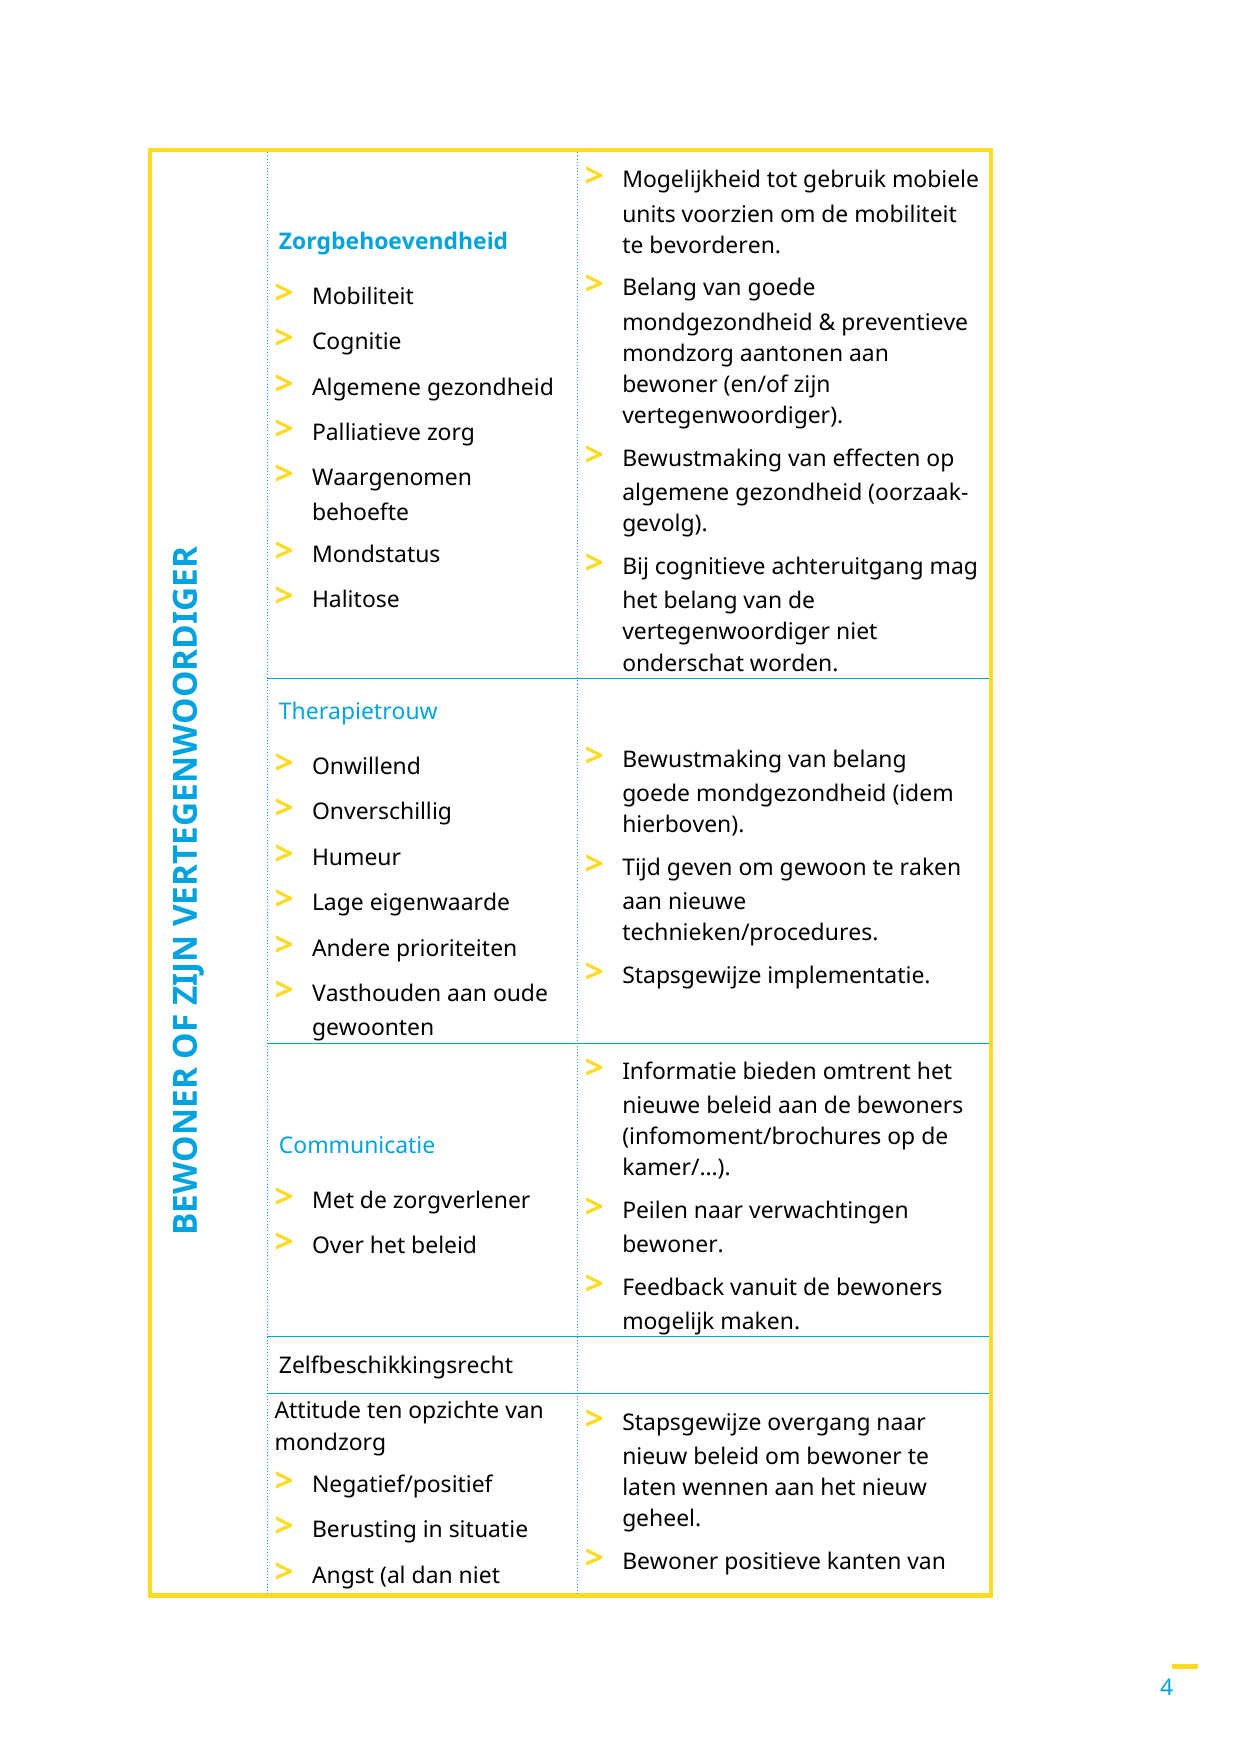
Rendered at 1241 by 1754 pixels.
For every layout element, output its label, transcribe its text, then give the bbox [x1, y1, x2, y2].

table_header BEWONER OF ZIJN VERTEGENWOORDIGER [152, 152, 267, 1593]
table_cell Informatie bieden omtrent het nieuwe beleid aan de bewoners (infomoment/brochures op de kamer/…). Peilen naar verwachtingen bewoner. Feedback vanuit de bewoners mogelijk maken. [578, 1044, 989, 1336]
table_cell [578, 1337, 989, 1393]
table_header Mogelijkheid tot gebruik mobiele units voorzien om de mobiliteit te bevorderen. Belang van goede mondgezondheid & preventieve mondzorg aantonen aan bewoner (en/of zijn vertegenwoordiger). Bewustmaking van effecten op algemene gezondheid (oorzaak-gevolg). Bij cognitieve achteruitgang mag het belang van de vertegenwoordiger niet onderschat worden. [578, 152, 989, 678]
table_cell Therapietrouw Onwillend Onverschillig Humeur Lage eigenwaarde Andere prioriteiten Vasthouden aan oude gewoonten [268, 679, 578, 1042]
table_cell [268, 1394, 578, 1593]
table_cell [578, 1394, 989, 1593]
table_cell Zelfbeschikkingsrecht [268, 1337, 578, 1393]
table_header Zorgbehoevendheid Mobiliteit Cognitie Algemene gezondheid Palliatieve zorg Waargenomen behoefte Mondstatus Halitose [268, 152, 578, 678]
table_cell Communicatie Met de zorgverlener Over het beleid [268, 1044, 578, 1336]
table_cell Bewustmaking van belang goede mondgezondheid (idem hierboven). Tijd geven om gewoon te raken aan nieuwe technieken/procedures. Stapsgewijze implementatie. [578, 679, 989, 1042]
